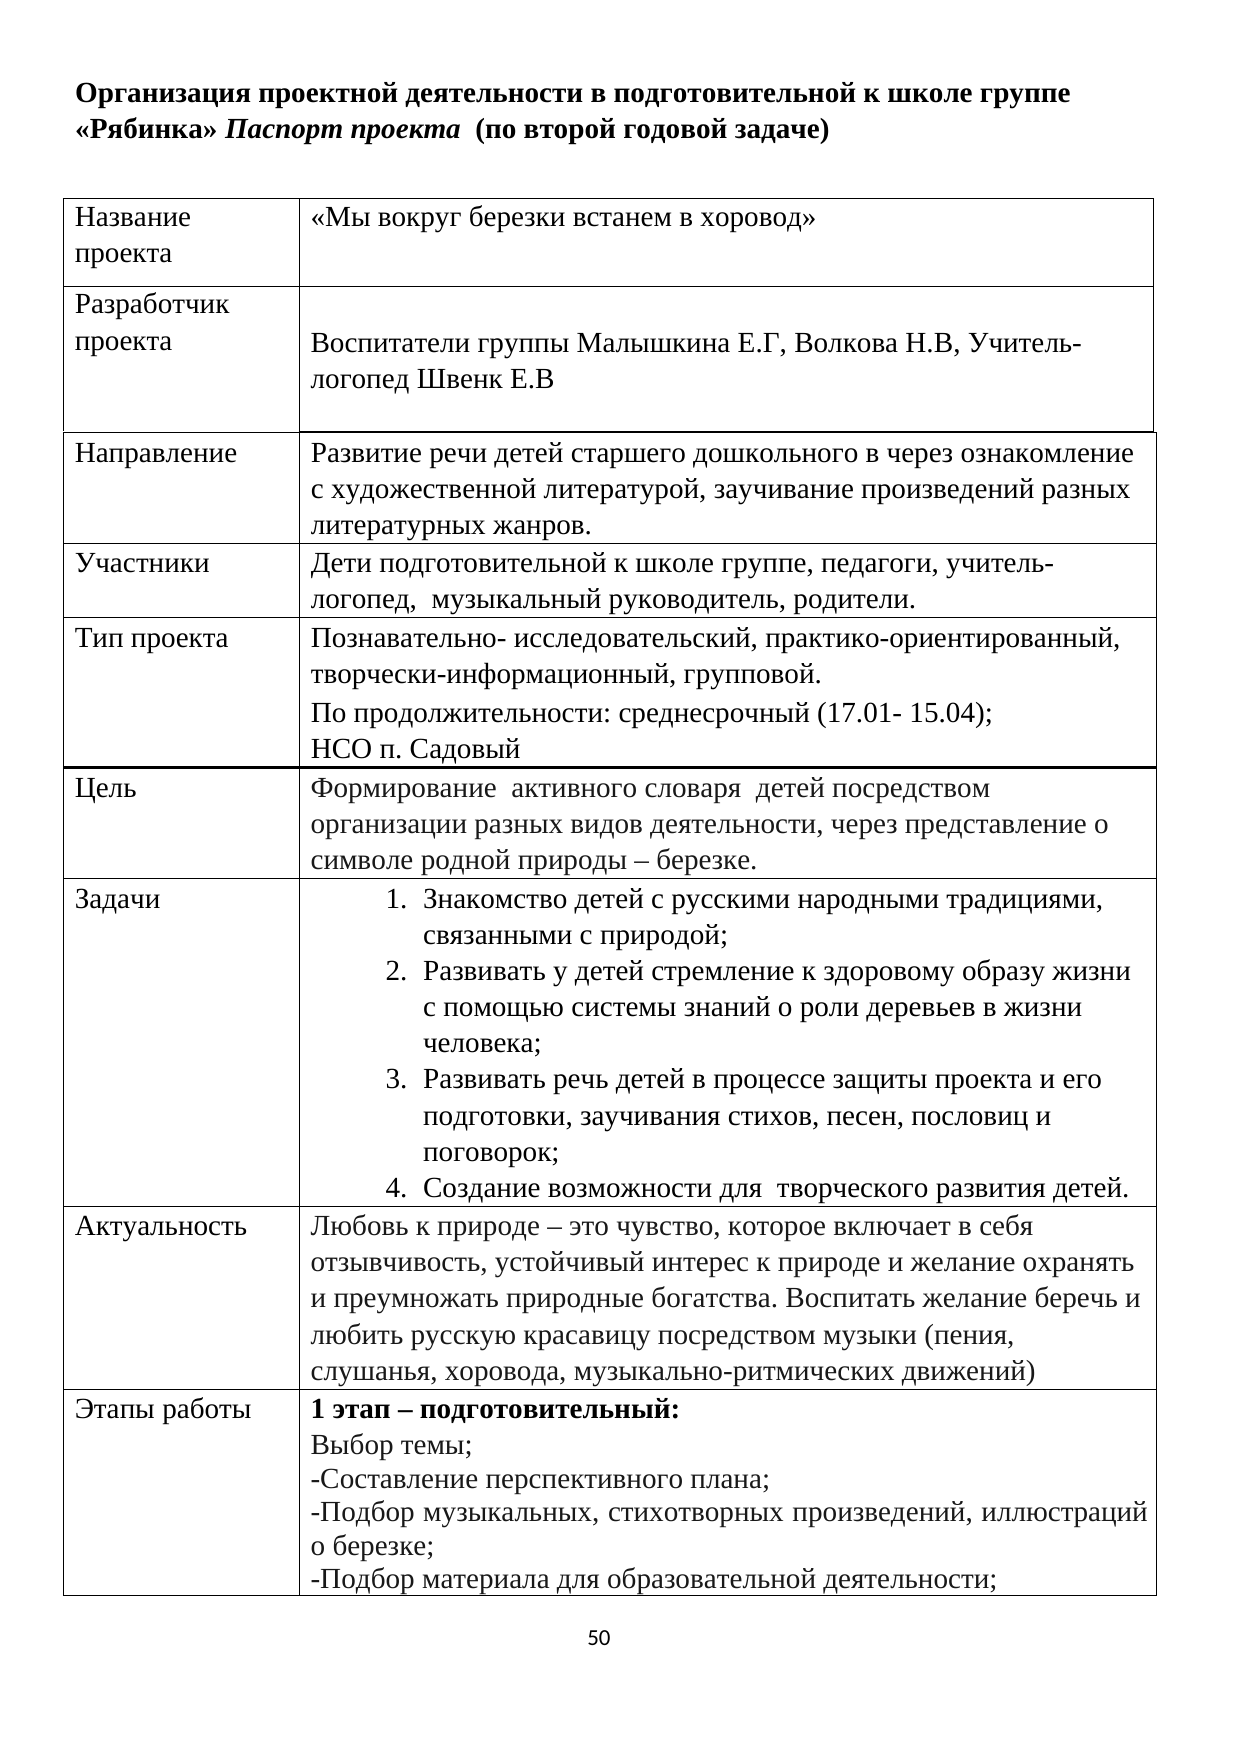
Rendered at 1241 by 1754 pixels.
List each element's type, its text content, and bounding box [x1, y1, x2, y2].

table_header Развитие речи детей старшего дошкольного в через ознакомление с художественной литературой, заучивание произведений разных литературных жанров. [300, 433, 1156, 543]
table_cell Этапы работы [64, 1390, 299, 1595]
table_cell Разработчик проекта [64, 287, 299, 431]
table_header Направление [64, 433, 299, 543]
text Организация проектной деятельности в подготовительной к школе группе «Рябинка» Паспорт проекта (по второй годовой задаче) [75, 76, 1122, 145]
table_cell Актуальность [64, 1207, 299, 1388]
table_cell Воспитатели группы Малышкина Е.Г, Волкова Н.В, Учитель-логопед Швенк Е.В [300, 287, 1153, 431]
table_header Цель [64, 769, 299, 878]
table_cell Тип проекта [64, 618, 299, 766]
table_cell Задачи [64, 879, 299, 1206]
table_header «Мы вокруг березки встанем в хоровод» [300, 199, 1153, 286]
table_cell Познавательно- исследовательский, практико-ориентированный, творчески-информационный, групповой. По продолжительности: среднесрочный (17.01- 15.04); НСО п. Садовый [300, 618, 1156, 766]
table_header Название проекта [64, 199, 299, 286]
table_cell Знакомство детей с русскими народными традициями, связанными с природой; Развивать у детей стремление к здоровому образу жизни с помощью системы знаний о роли деревьев в жизни человека; Развивать речь детей в процессе защиты проекта и его подготовки, заучивания стихов, песен, пословиц и поговорок; Создание возможности для творческого развития детей. [300, 879, 1156, 1206]
table_cell Любовь к природе – это чувство, которое включает в себя отзывчивость, устойчивый интерес к природе и желание охранять и преумножать природные богатства. Воспитать желание беречь и любить русскую красавицу посредством музыки (пения, слушанья, хоровода, музыкально-ритмических движений) [300, 1207, 1156, 1388]
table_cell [300, 1390, 1156, 1595]
table_cell Дети подготовительной к школе группе, педагоги, учитель-логопед, музыкальный руководитель, родители. [300, 544, 1156, 617]
table_cell Участники [64, 544, 299, 617]
table_header Формирование активного словаря детей посредством организации разных видов деятельности, через представление о символе родной природы – березке. [300, 769, 1156, 878]
